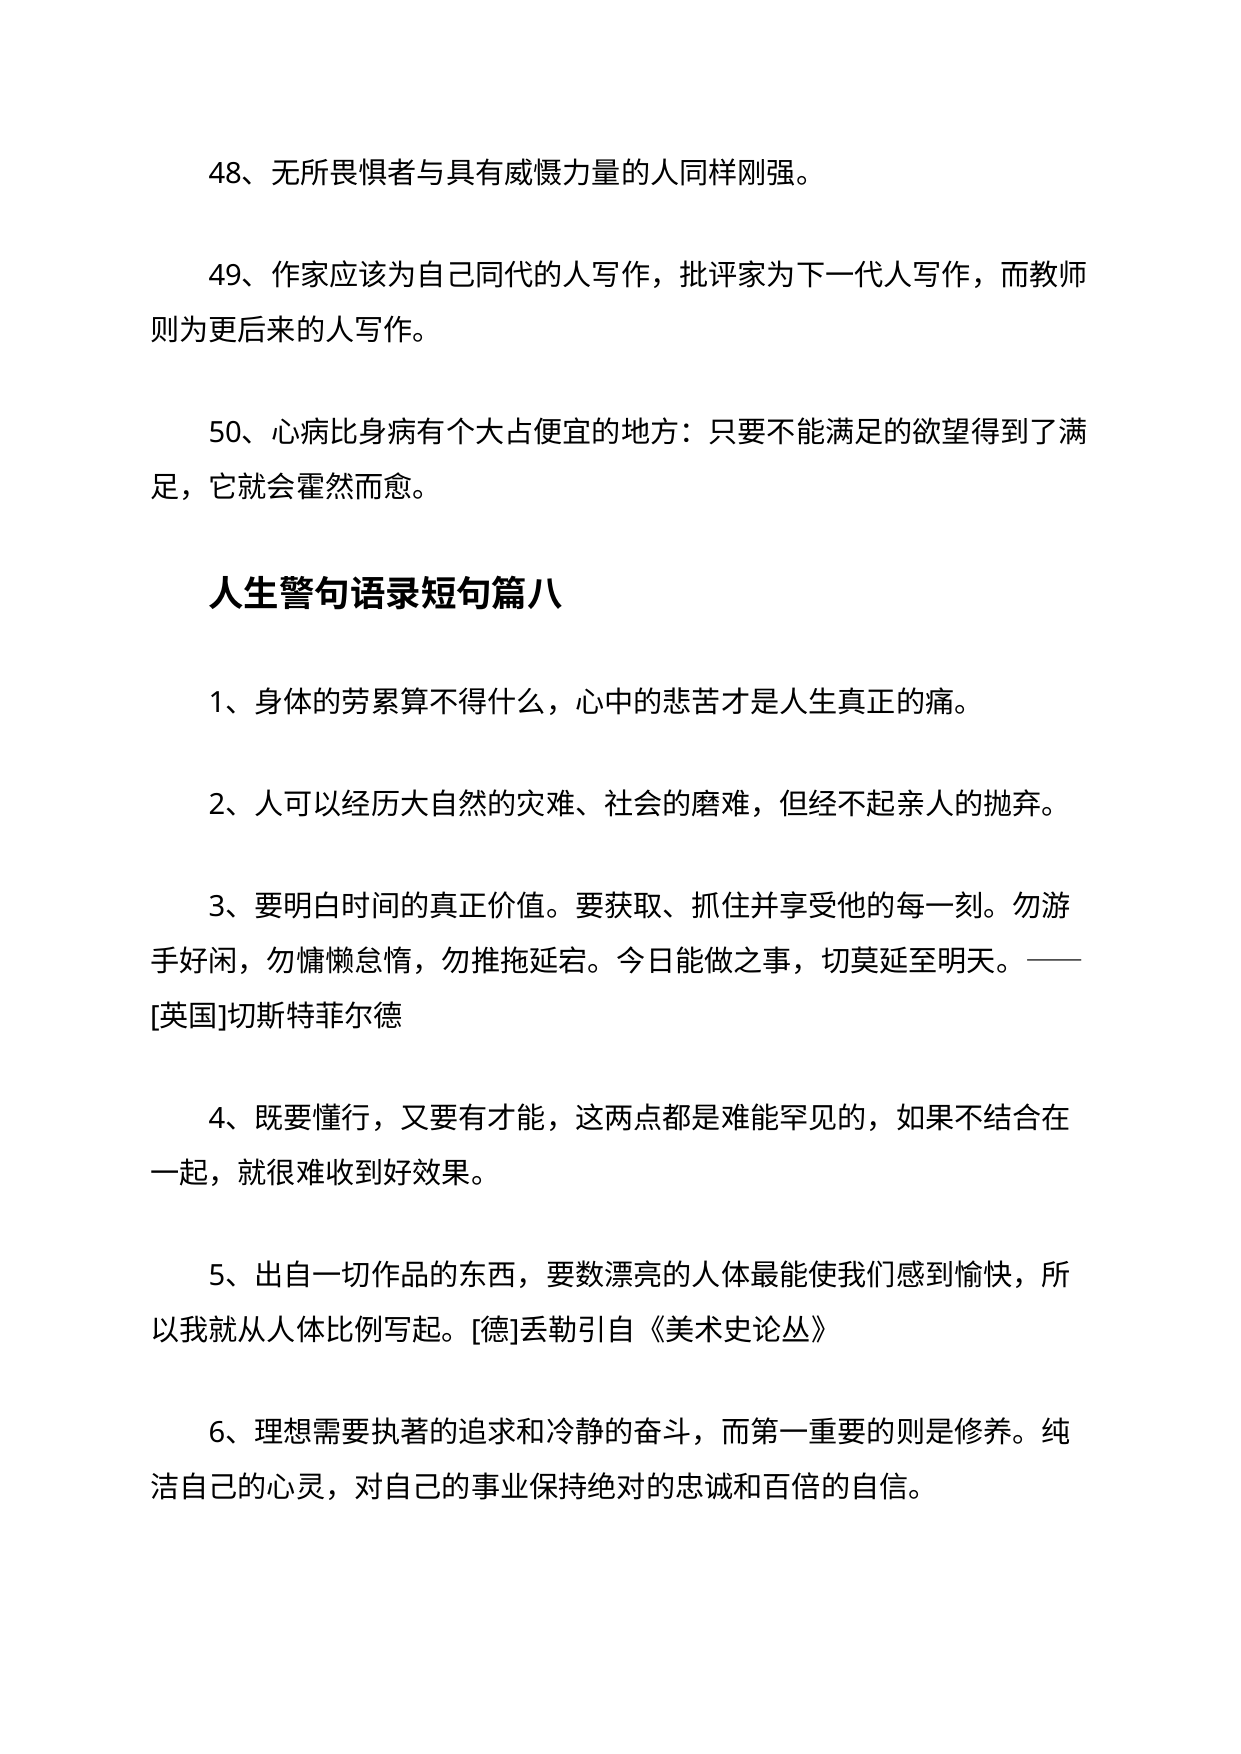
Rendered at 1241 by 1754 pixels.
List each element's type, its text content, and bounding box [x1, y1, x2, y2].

text 人生警句语录短句篇八 [150, 566, 1090, 617]
text 50、心病比身病有个大占便宜的地方：只要不能满足的欲望得到了满足，它就会霍然而愈。 [150, 409, 1090, 506]
text 6、理想需要执著的追求和冷静的奋斗，而第一重要的则是修养。纯洁自己的心灵，对自己的事业保持绝对的忠诚和百倍的自信。 [150, 1408, 1090, 1506]
text 48、无所畏惧者与具有威慑力量的人同样刚强。 [150, 150, 1090, 192]
text 3、要明白时间的真正价值。要获取、抓住并享受他的每一刻。勿游手好闲，勿慵懒怠惰，勿推拖延宕。今日能做之事，切莫延至明天。——[英国]切斯特菲尔德 [150, 883, 1090, 1035]
text 4、既要懂行，又要有才能，这两点都是难能罕见的，如果不结合在一起，就很难收到好效果。 [150, 1095, 1090, 1192]
text 2、人可以经历大自然的灾难、社会的磨难，但经不起亲人的抛弃。 [150, 781, 1090, 823]
text 5、出自一切作品的东西，要数漂亮的人体最能使我们感到愉快，所以我就从人体比例写起。[德]丢勒引自《美术史论丛》 [150, 1252, 1090, 1349]
text 1、身体的劳累算不得什么，心中的悲苦才是人生真正的痛。 [150, 679, 1090, 721]
text 49、作家应该为自己同代的人写作，批评家为下一代人写作，而教师则为更后来的人写作。 [150, 252, 1090, 349]
